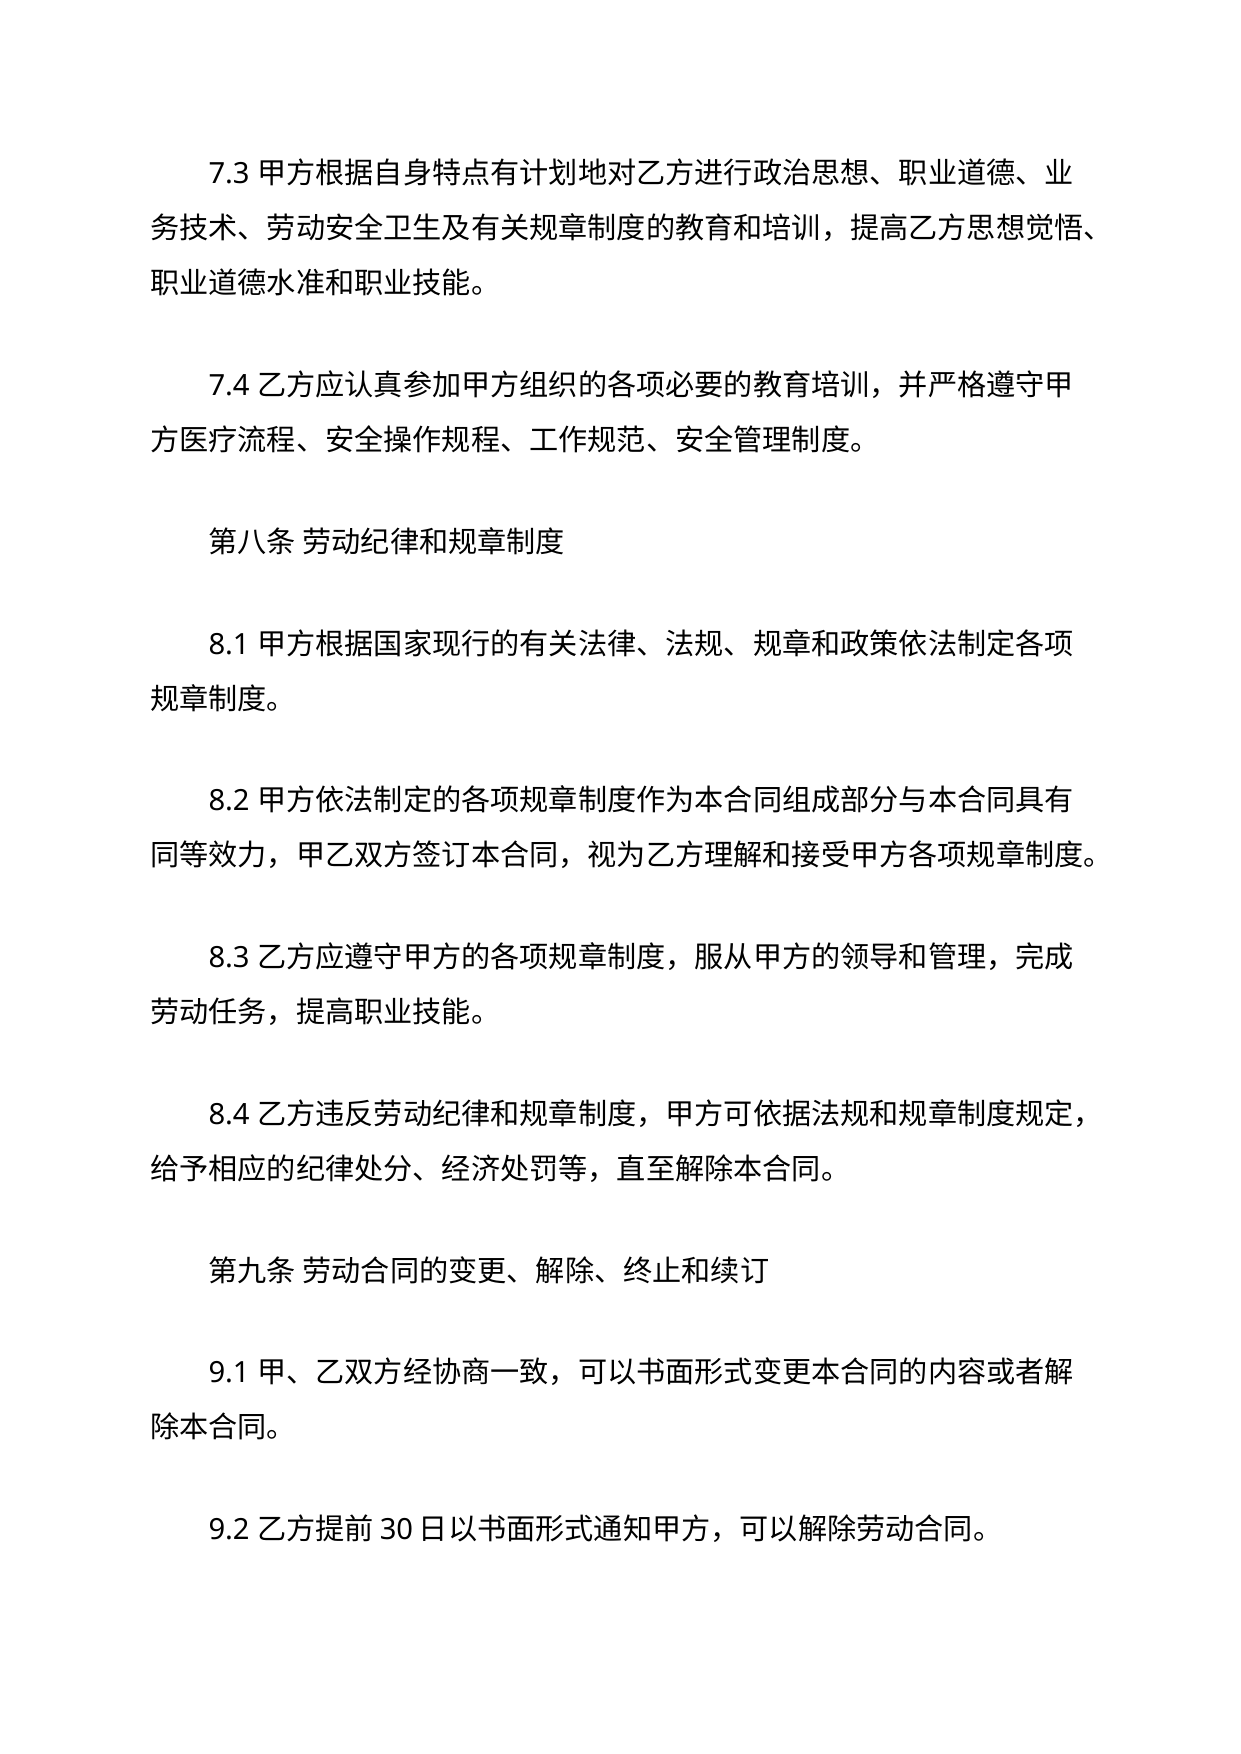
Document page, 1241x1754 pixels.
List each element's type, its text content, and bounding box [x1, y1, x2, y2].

text 8.2 甲方依法制定的各项规章制度作为本合同组成部分与本合同具有同等效力，甲乙双方签订本合同，视为乙方理解和接受甲方各项规章制度。 [150, 777, 1090, 874]
text 9.1 甲、乙双方经协商一致，可以书面形式变更本合同的内容或者解除本合同。 [150, 1349, 1090, 1446]
text 8.1 甲方根据国家现行的有关法律、法规、规章和政策依法制定各项规章制度。 [150, 620, 1090, 717]
text 7.3 甲方根据自身特点有计划地对乙方进行政治思想、职业道德、业务技术、劳动安全卫生及有关规章制度的教育和培训，提高乙方思想觉悟、职业道德水准和职业技能。 [150, 150, 1090, 302]
text 第九条 劳动合同的变更、解除、终止和续订 [150, 1247, 1090, 1289]
text 8.4 乙方违反劳动纪律和规章制度，甲方可依据法规和规章制度规定，给予相应的纪律处分、经济处罚等，直至解除本合同。 [150, 1091, 1090, 1188]
text 8.3 乙方应遵守甲方的各项规章制度，服从甲方的领导和管理，完成劳动任务，提高职业技能。 [150, 934, 1090, 1031]
text 第八条 劳动纪律和规章制度 [150, 518, 1090, 561]
text 7.4 乙方应认真参加甲方组织的各项必要的教育培训，并严格遵守甲方医疗流程、安全操作规程、工作规范、安全管理制度。 [150, 362, 1090, 459]
text 9.2 乙方提前30日以书面形式通知甲方，可以解除劳动合同。 [150, 1506, 1090, 1548]
